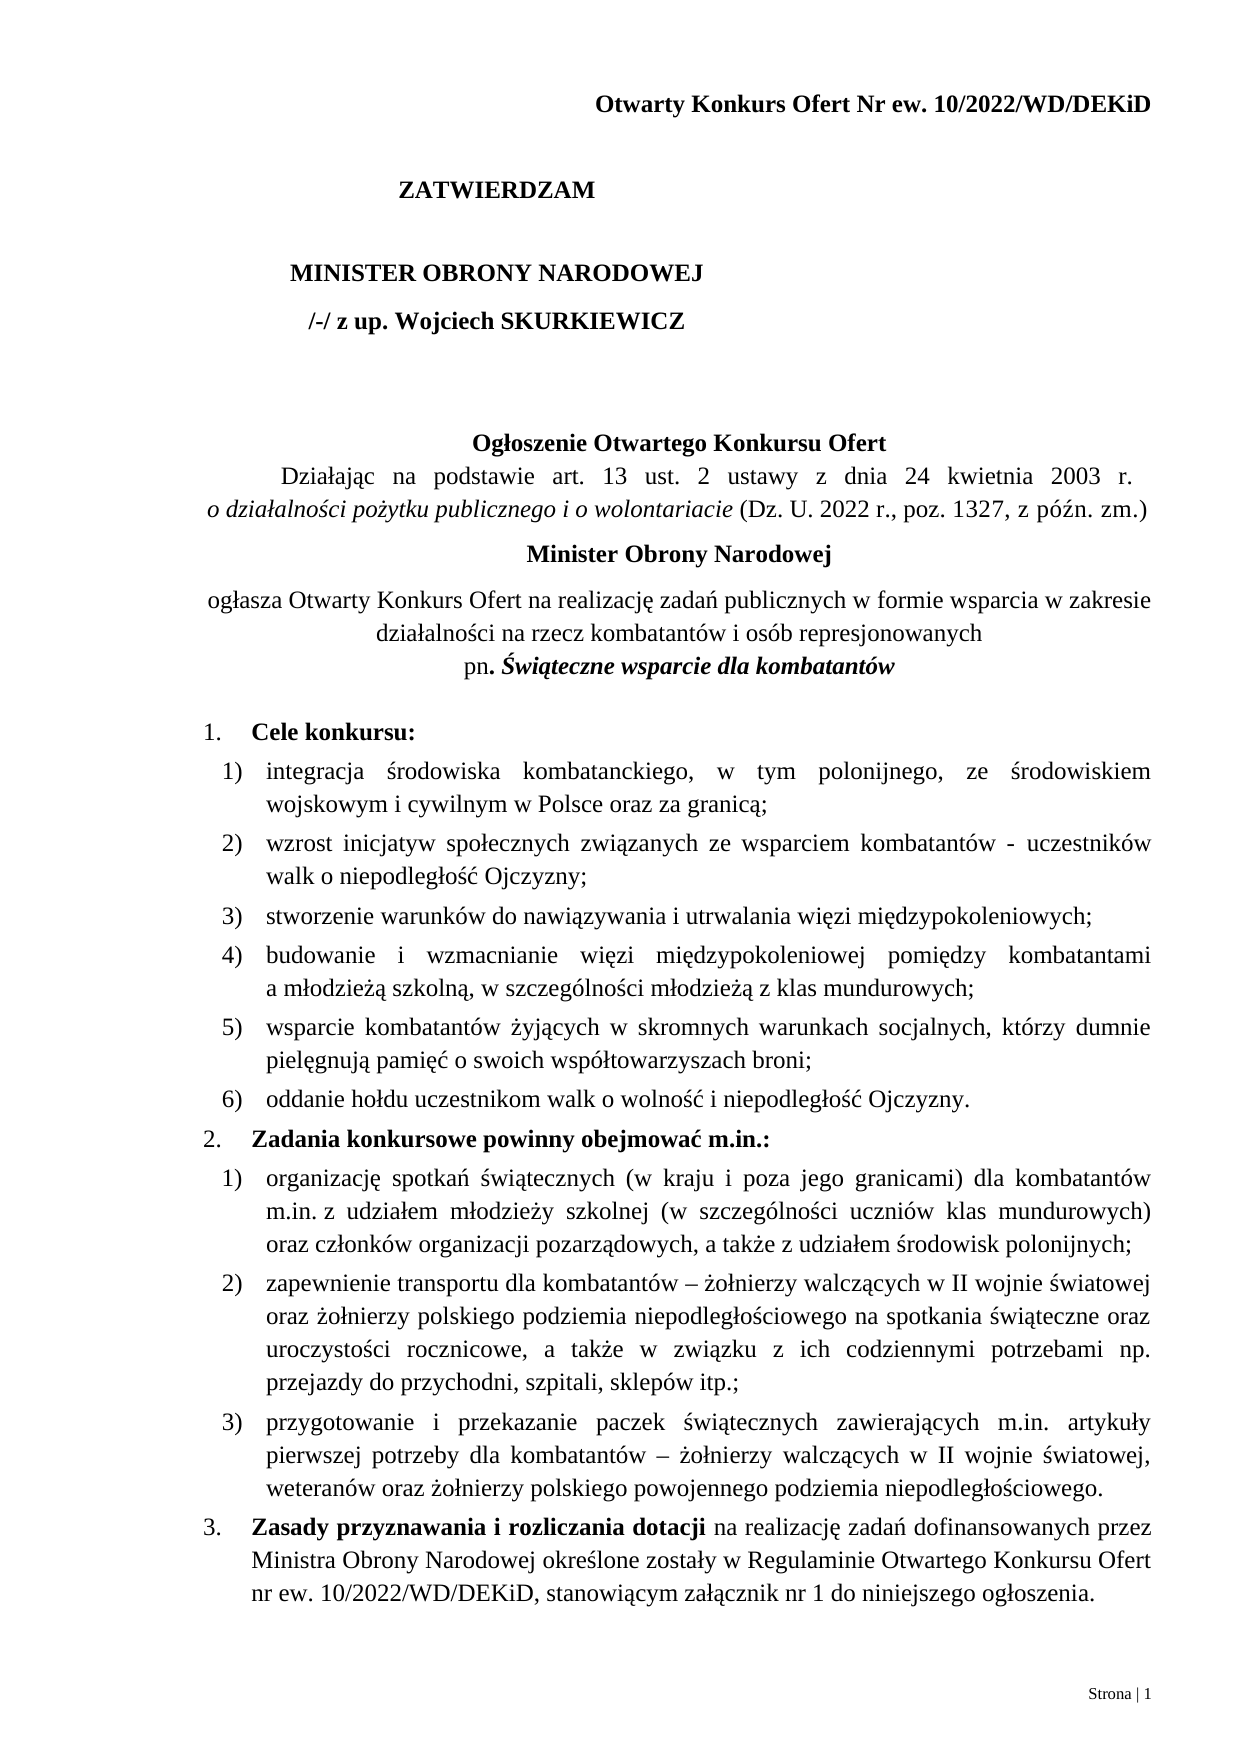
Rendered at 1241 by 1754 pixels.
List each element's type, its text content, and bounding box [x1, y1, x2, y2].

text Ogłoszenie Otwartego Konkursu Ofert [207, 428, 1152, 456]
text pn. Świąteczne wsparcie dla kombatantów [207, 651, 1152, 679]
list stworzenie warunków do nawiązywania i utrwalania więzi międzypokoleniowych; [222, 901, 1152, 929]
list oddanie hołdu uczestnikom walk o wolność i niepodległość Ojczyzny. [222, 1084, 1152, 1113]
list Cele konkursu: [222, 717, 1152, 746]
list przygotowanie i przekazanie paczek świątecznych zawierających m.in. artykuły pierwszej potrzeby dla kombatantów – żołnierzy walczących w II wojnie światowej, weteranów oraz żołnierzy polskiego powojennego podziemia niepodległościowego. [222, 1407, 1152, 1502]
text działalności na rzecz kombatantów i osób represjonowanych [207, 618, 1152, 647]
list organizację spotkań świątecznych (w kraju i poza jego granicami) dla kombatantów m.in. z udziałem młodzieży szkolnej (w szczególności uczniów klas mundurowych) oraz członków organizacji pozarządowych, a także z udziałem środowisk polonijnych; [221, 1163, 1152, 1258]
text Działając na podstawie art. 13 ust. 2 ustawy z dnia 24 kwietnia 2003 r. o działalności pożytku publicznego i o wolontariacie (Dz. U. 2022 r., poz. 1327, z późn. zm.) [207, 461, 1152, 522]
text ogłasza Otwarty Konkurs Ofert na realizację zadań publicznych w formie wsparcia w zakresie [207, 585, 1152, 613]
list wzrost inicjatyw społecznych związanych ze wsparciem kombatantów - uczestników walk o niepodległość Ojczyzny; [222, 828, 1152, 890]
list Zasady przyznawania i rozliczania dotacji na realizację zadań dofinansowanych przez Ministra Obrony Narodowej określone zostały w Regulaminie Otwartego Konkursu Ofert nr ew. 10/2022/WD/DEKiD, stanowiącym załącznik nr 1 do niniejszego ogłoszenia. [222, 1512, 1152, 1607]
list wsparcie kombatantów żyjących w skromnych warunkach socjalnych, którzy dumnie pielęgnują pamięć o swoich współtowarzyszach broni; [222, 1012, 1152, 1074]
list zapewnienie transportu dla kombatantów – żołnierzy walczących w II wojnie światowej oraz żołnierzy polskiego podziemia niepodległościowego na spotkania świąteczne oraz uroczystości rocznicowe, a także w związku z ich codziennymi potrzebami np. przejazdy do przychodni, szpitali, sklepów itp.; [222, 1268, 1152, 1396]
text Minister Obrony Narodowej [207, 539, 1152, 568]
list budowanie i wzmacnianie więzi międzypokoleniowej pomiędzy kombatantami a młodzieżą szkolną, w szczególności młodzieżą z klas mundurowych; [222, 940, 1152, 1002]
list integracja środowiska kombatanckiego, w tym polonijnego, ze środowiskiem wojskowym i cywilnym w Polsce oraz za granicą; [222, 756, 1152, 818]
text Otwarty Konkurs Ofert Nr ew. 10/2022/WD/DEKiD [207, 89, 1152, 117]
list Zadania konkursowe powinny obejmować m.in.: [222, 1124, 1152, 1153]
